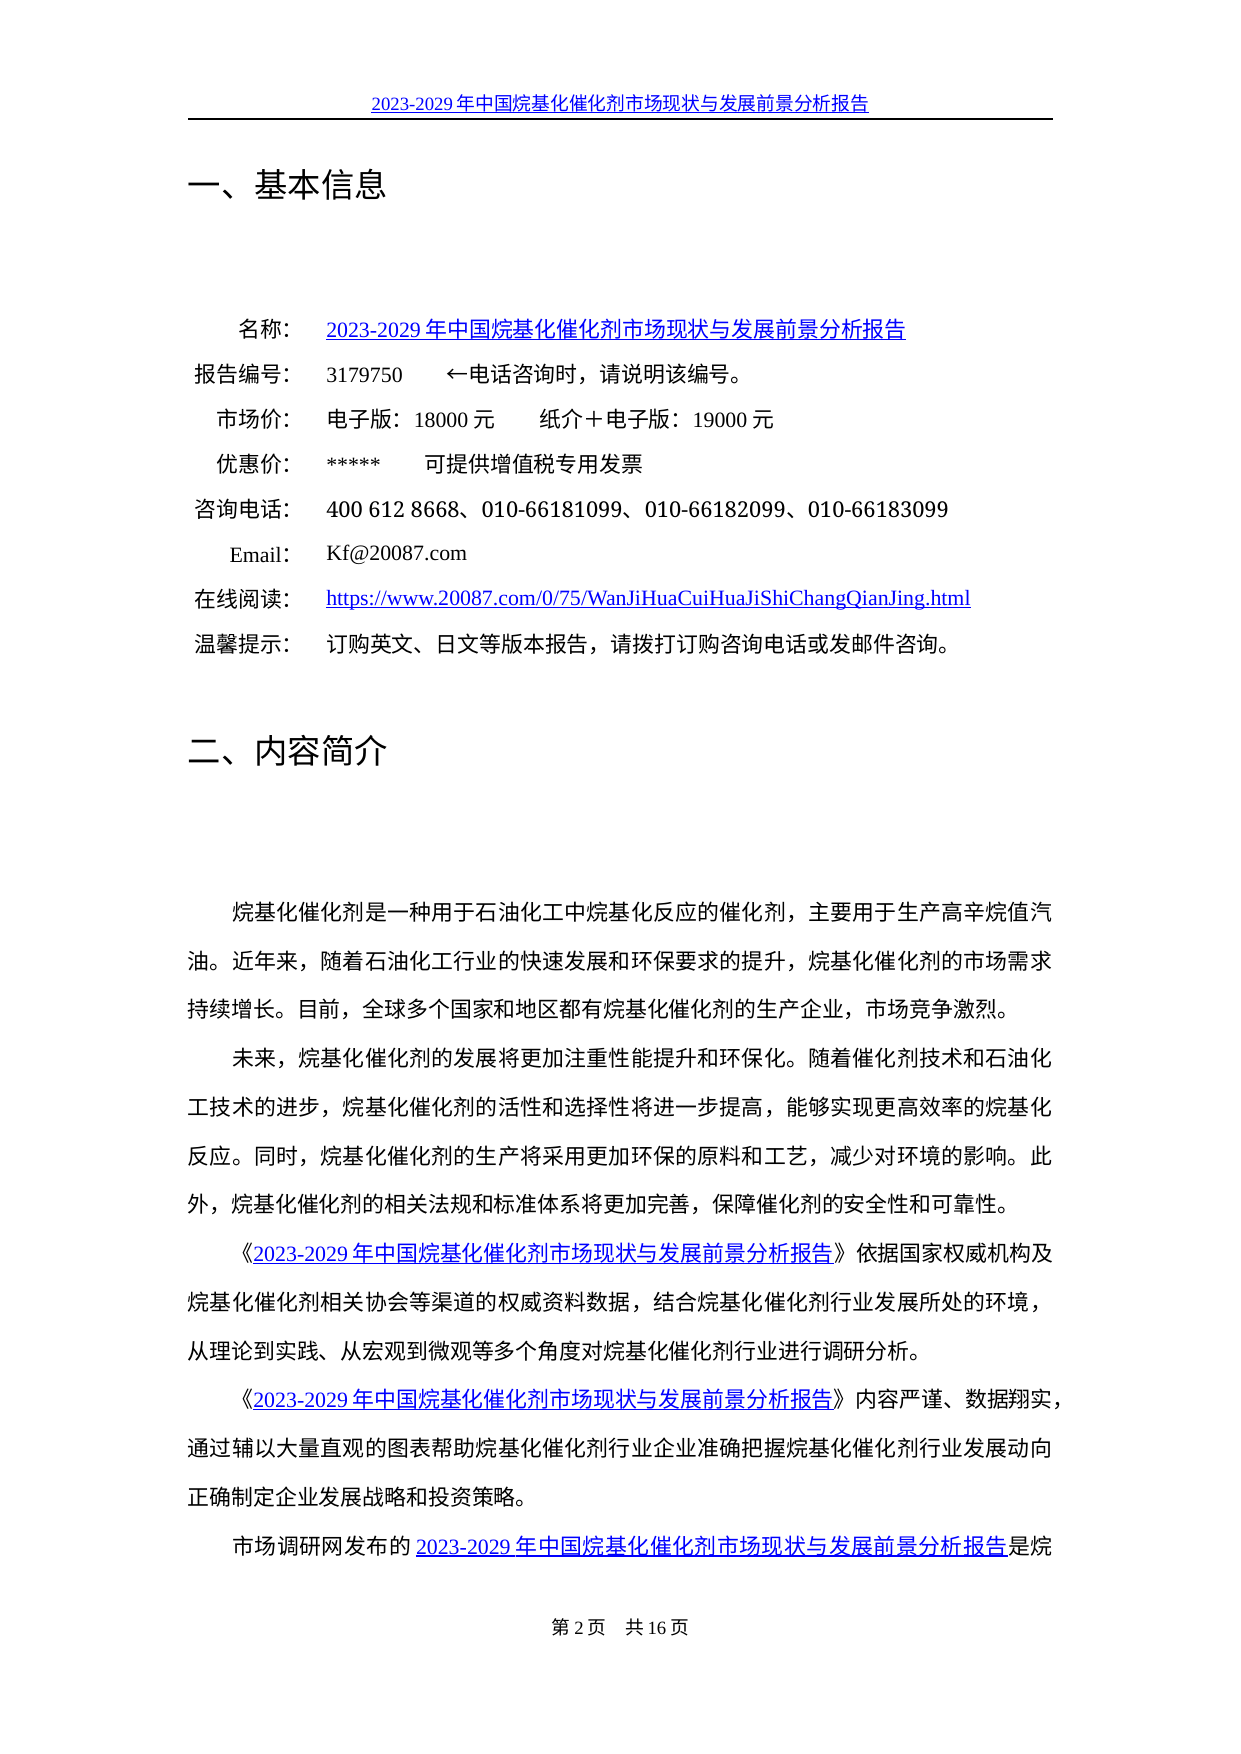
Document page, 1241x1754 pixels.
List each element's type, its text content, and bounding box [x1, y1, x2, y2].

table_cell Kf@20087.com [315, 537, 1073, 582]
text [187, 894, 1053, 1561]
table_cell 订购英文、日文等版本报告，请拨打订购咨询电话或发邮件咨询。 [315, 627, 1073, 672]
table_cell 400 612 8668、010-66181099、010-66182099、010-66183099 [315, 492, 1073, 537]
table_cell 优惠价： [167, 447, 315, 492]
table_header 2023-2029年中国烷基化催化剂市场现状与发展前景分析报告 [315, 312, 1073, 357]
table_cell 3179750 ←电话咨询时，请说明该编号。 [315, 357, 1073, 402]
table_cell 报告编号： [167, 357, 315, 402]
table_cell ***** 可提供增值税专用发票 [315, 447, 1073, 492]
table_cell 咨询电话： [167, 492, 315, 537]
table_cell [315, 582, 1073, 627]
title 一、基本信息 [187, 150, 1053, 215]
table_cell 市场价： [167, 402, 315, 447]
table_cell 在线阅读： [167, 582, 315, 627]
title 二、内容简介 [187, 717, 1053, 782]
table_cell 温馨提示： [167, 627, 315, 672]
table_header 名称： [167, 312, 315, 357]
table_cell 电子版：18000 元 纸介＋电子版：19000 元 [315, 402, 1073, 447]
table_cell Email： [167, 537, 315, 582]
